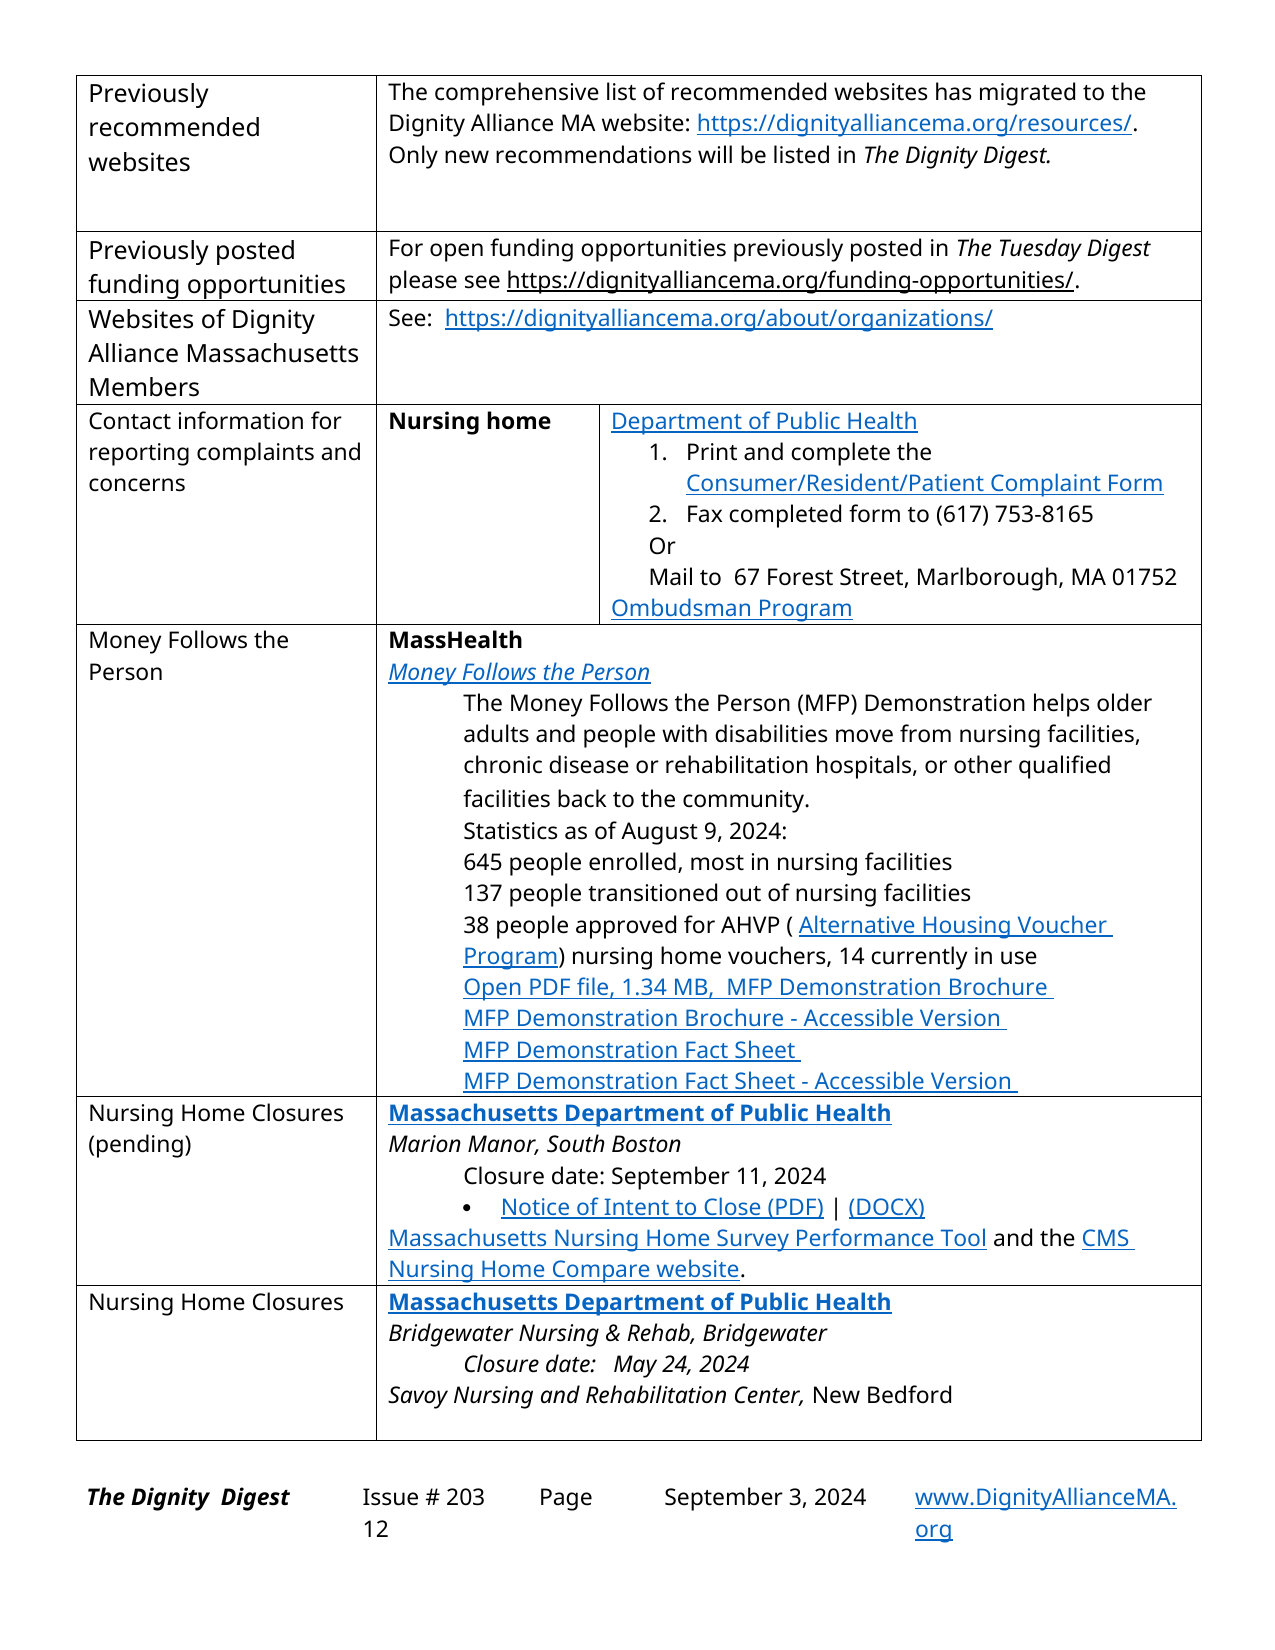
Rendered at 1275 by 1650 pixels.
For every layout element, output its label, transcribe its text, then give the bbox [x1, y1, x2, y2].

table_cell Previously recommended websites [77, 76, 376, 231]
table_cell Massachusetts Department of Public Health Marion Manor, South Boston Closure date: September 11, 2024 Notice of Intent to Close (PDF) | (DOCX) Massachusetts Nursing Home Survey Performance Tool and the CMS Nursing Home Compare website. [377, 1097, 1201, 1284]
table_cell Websites of Dignity Alliance Massachusetts Members [77, 301, 376, 404]
table_cell The comprehensive list of recommended websites has migrated to the Dignity Alliance MA website: https://dignityalliancema.org/resources/. Only new recommendations will be listed in The Dignity Digest. [377, 76, 1201, 231]
table_cell Department of Public Health Print and complete the Consumer/Resident/Patient Complaint Form Fax completed form to (617) 753-8165 Or Mail to 67 Forest Street, Marlborough, MA 01752 Ombudsman Program [600, 405, 1201, 623]
table_cell See: https://dignityalliancema.org/about/organizations/ [377, 301, 1201, 404]
table_cell Contact information for reporting complaints and concerns [77, 405, 376, 623]
table_cell Nursing Home Closures (pending) [77, 1097, 376, 1284]
table_cell Previously posted funding opportunities [77, 232, 376, 300]
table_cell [377, 1286, 1201, 1440]
table_cell Nursing home [377, 405, 599, 623]
table_cell For open funding opportunities previously posted in The Tuesday Digest please see https://dignityalliancema.org/funding-opportunities/. [377, 232, 1201, 300]
table_cell Money Follows the Person [77, 625, 376, 1096]
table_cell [77, 1286, 376, 1440]
table_cell MassHealth Money Follows the Person The Money Follows the Person (MFP) Demonstration helps older adults and people with disabilities move from nursing facilities, chronic disease or rehabilitation hospitals, or other qualified facilities back to the community. Statistics as of August 9, 2024: 645 people enrolled, most in nursing facilities 137 people transitioned out of nursing facilities 38 people approved for AHVP ( Alternative Housing Voucher Program) nursing home vouchers, 14 currently in use Open PDF file, 1.34 MB, MFP Demonstration Brochure MFP Demonstration Brochure - Accessible Version MFP Demonstration Fact Sheet MFP Demonstration Fact Sheet - Accessible Version [377, 625, 1201, 1096]
